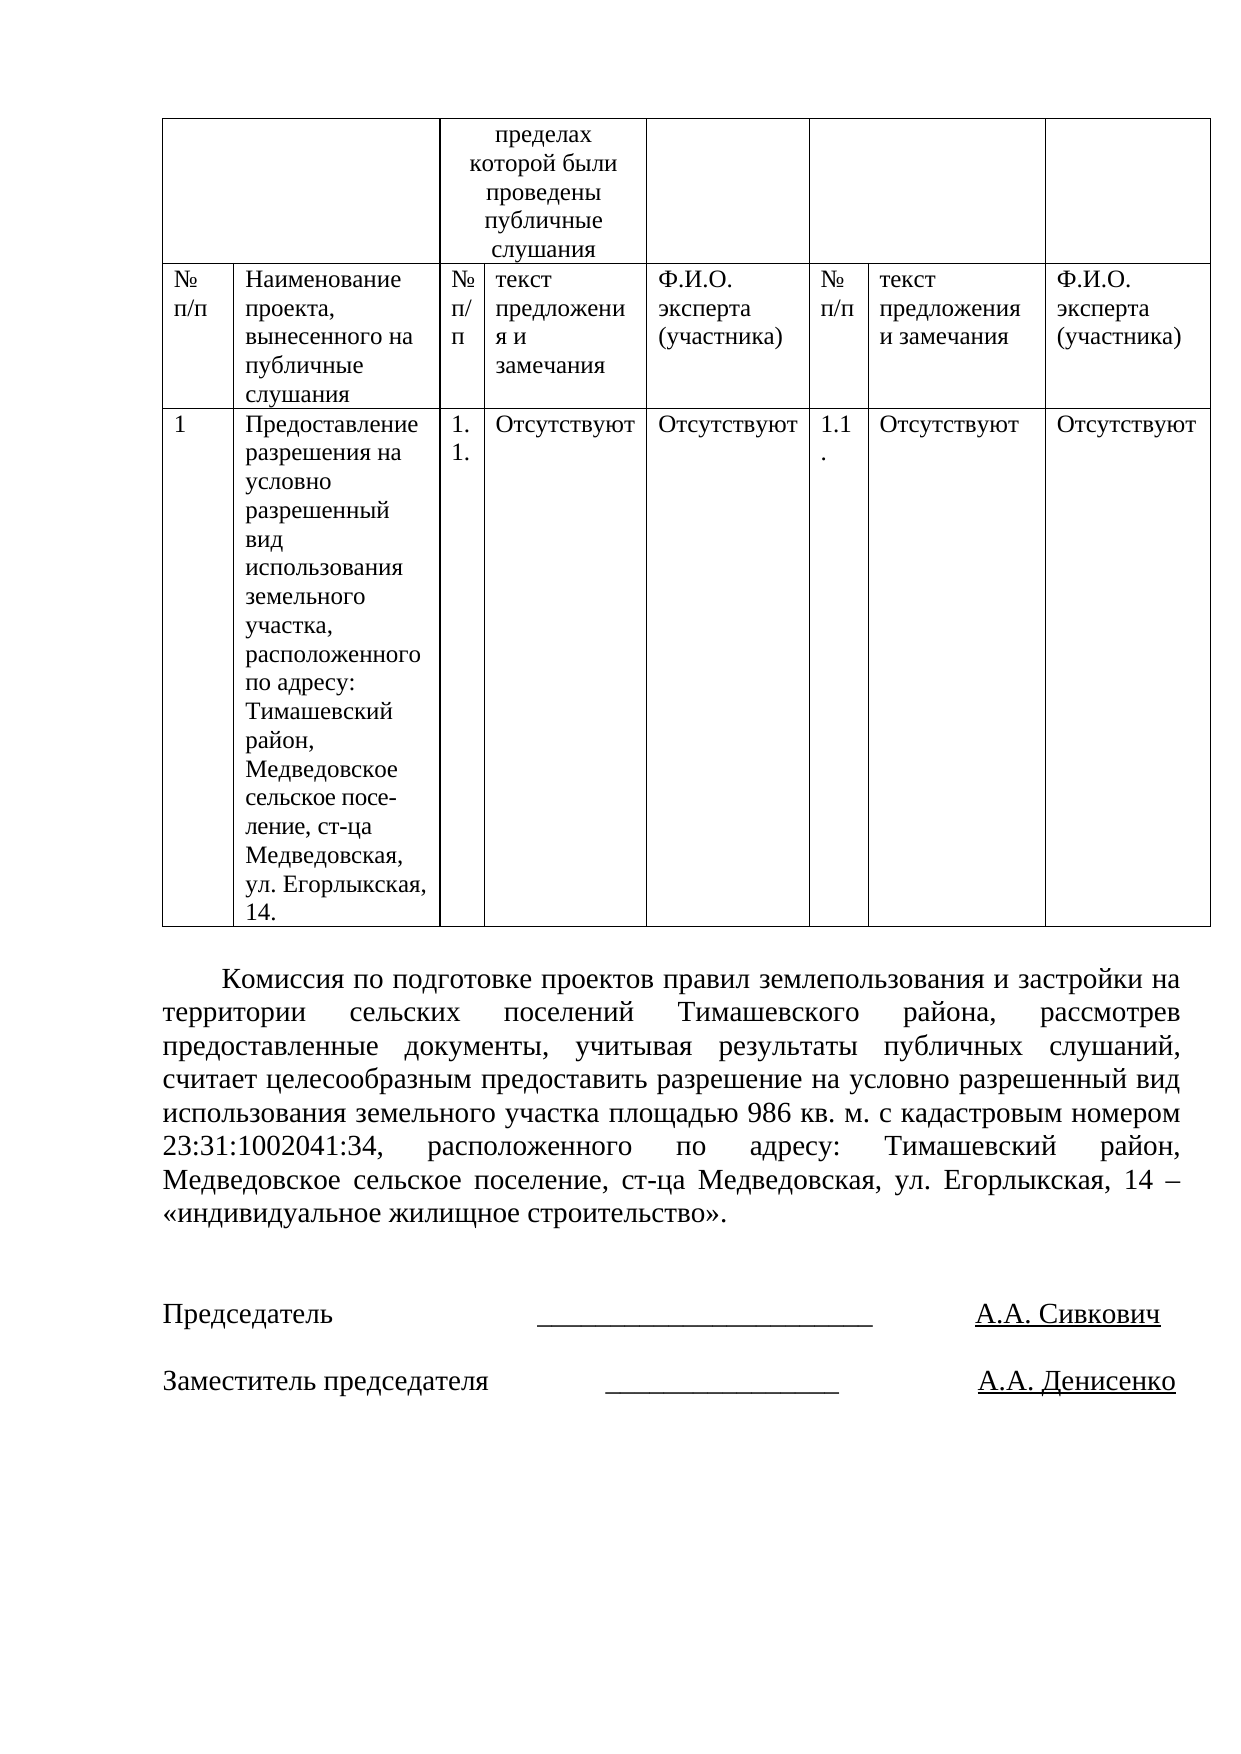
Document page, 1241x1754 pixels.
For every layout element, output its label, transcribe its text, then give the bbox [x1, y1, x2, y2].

table_cell № п/п [441, 264, 484, 408]
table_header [441, 119, 646, 263]
table_cell № п/п [163, 264, 233, 408]
table_cell Отсутствуют [1046, 409, 1210, 926]
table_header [810, 119, 1045, 263]
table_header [163, 119, 439, 263]
table_cell Отсутствуют [485, 409, 646, 926]
table_cell 1.1. [441, 409, 484, 926]
table_cell 1.1. [810, 409, 868, 926]
text Комиссия по подготовке проектов правил землепользования и застройки на территории сельских поселений Тимашевского района, рассмотрев предоставленные документы, учитывая результаты публичных слушаний, считает целесообразным предоставить разрешение на условно разрешенный вид использования земельного участка площадью 986 кв. м. с кадастровым номером 23:31:1002041:34, расположенного по адресу: Тимашевский район, Медведовское сельское поселение, ст-ца Медведовская, ул. Егорлыкская, 14 – «индивидуальное жилищное строительство». [162, 961, 1181, 1229]
table_cell текст предложения и замечания [869, 264, 1045, 408]
table_cell Отсутствуют [869, 409, 1045, 926]
text Председатель _______________________ А.А. Сивкович [162, 1296, 1181, 1330]
table_cell 1 [163, 409, 233, 926]
table_cell текст предложения и замечания [485, 264, 646, 408]
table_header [1046, 119, 1210, 263]
table_cell Отсутствуют [647, 409, 809, 926]
table_cell Ф.И.О. эксперта (участника) [1046, 264, 1210, 408]
text Заместитель председателя ________________ А.А. Денисенко [162, 1363, 1181, 1397]
table_cell № п/п [810, 264, 868, 408]
table_cell Наименование проекта, вынесенного на публичные слушания [234, 264, 439, 408]
table_cell Предоставление разрешения на условно разрешенный вид использования земельного участка, расположенного по адресу: Тимашевский район, Медведовское сельское посе-ление, ст-ца Медведовская, ул. Егорлыкская, 14. [234, 409, 439, 926]
table_cell Ф.И.О. эксперта (участника) [647, 264, 809, 408]
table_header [647, 119, 809, 263]
